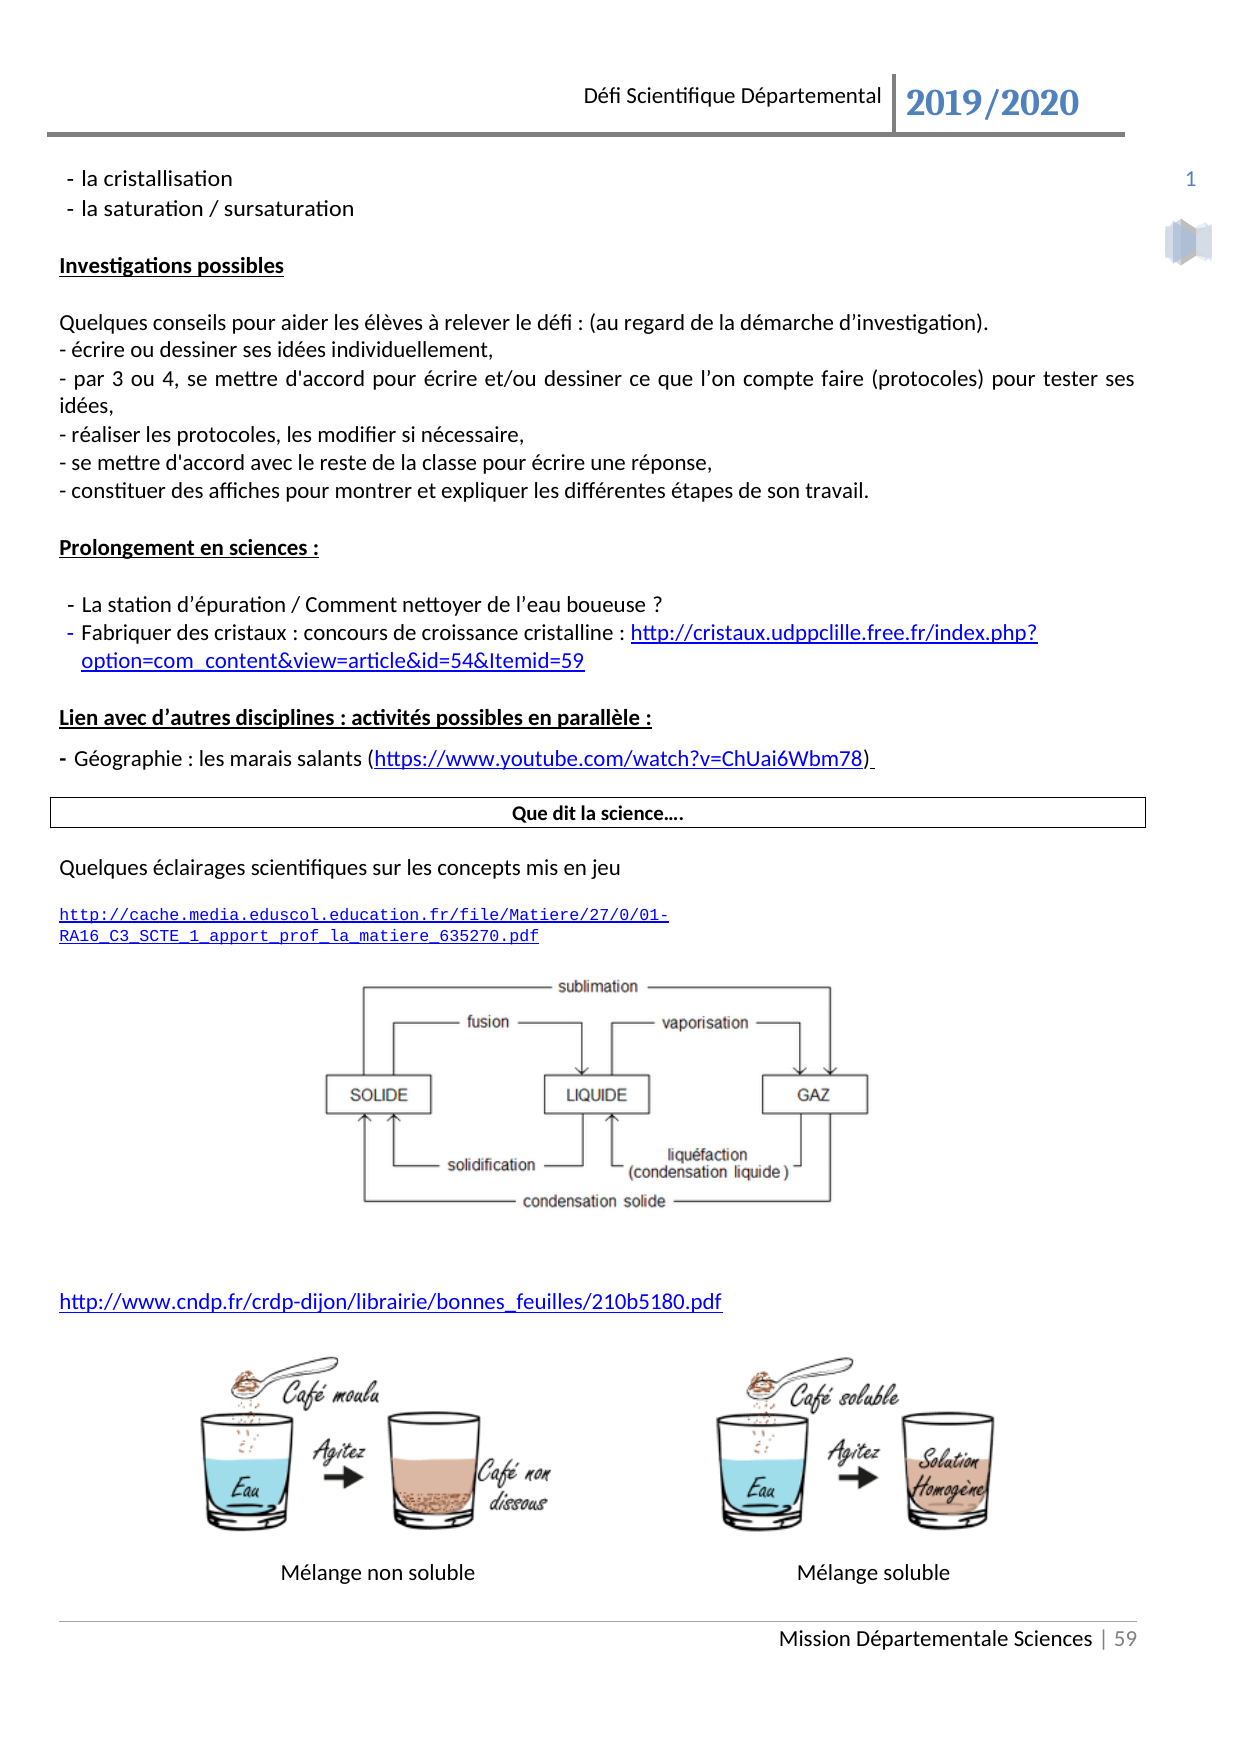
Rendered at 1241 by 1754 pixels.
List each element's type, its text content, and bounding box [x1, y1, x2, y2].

picture [708, 1342, 1004, 1533]
text Investigations possibles [59, 252, 1137, 279]
text Prolongement en sciences : [59, 533, 1137, 561]
text - écrire ou dessiner ses idées individuellement, [59, 336, 1137, 364]
text Lien avec d’autres disciplines : activités possibles en parallèle : [59, 703, 1137, 731]
list La station d’épuration / Comment nettoyer de l’eau boueuse ? [67, 590, 1137, 618]
text Que dit la science…. [51, 798, 1145, 827]
picture [192, 1340, 552, 1533]
list la cristallisation [66, 164, 1137, 193]
list Géographie : les marais salants (https://www.youtube.com/watch?v=ChUai6Wbm78) [59, 744, 1137, 772]
text - constituer des affiches pour montrer et expliquer les différentes étapes de son travail. [59, 476, 1137, 504]
text - réaliser les protocoles, les modifier si nécessaire, [59, 420, 1137, 448]
text Mélange non soluble Mélange soluble [59, 1558, 1137, 1586]
text Quelques éclairages scientifiques sur les concepts mis en jeu [59, 853, 1137, 881]
text Quelques conseils pour aider les élèves à relever le défi : (au regard de la démarche d’investigation). [59, 308, 1137, 336]
list Fabriquer des cristaux : concours de croissance cristalline : http://cristaux.udppclille.free.fr/index.php?option=com_content&view=article&id=54&Itemid=59 [66, 618, 1137, 674]
list la saturation / sursaturation [66, 194, 1137, 222]
text - se mettre d'accord avec le reste de la classe pour écrire une réponse, [59, 448, 1137, 476]
text http://cache.media.eduscol.education.fr/file/Matiere/27/0/01-RA16_C3_SCTE_1_apport_prof_la_matiere_635270.pdf [59, 906, 1137, 947]
text http://www.cndp.fr/crdp-dijon/librairie/bonnes_feuilles/210b5180.pdf [59, 1287, 1137, 1315]
picture [316, 970, 880, 1219]
text - par 3 ou 4, se mettre d'accord pour écrire et/ou dessiner ce que l’on compte faire (protocoles) pour tester ses idées, [59, 364, 1137, 420]
